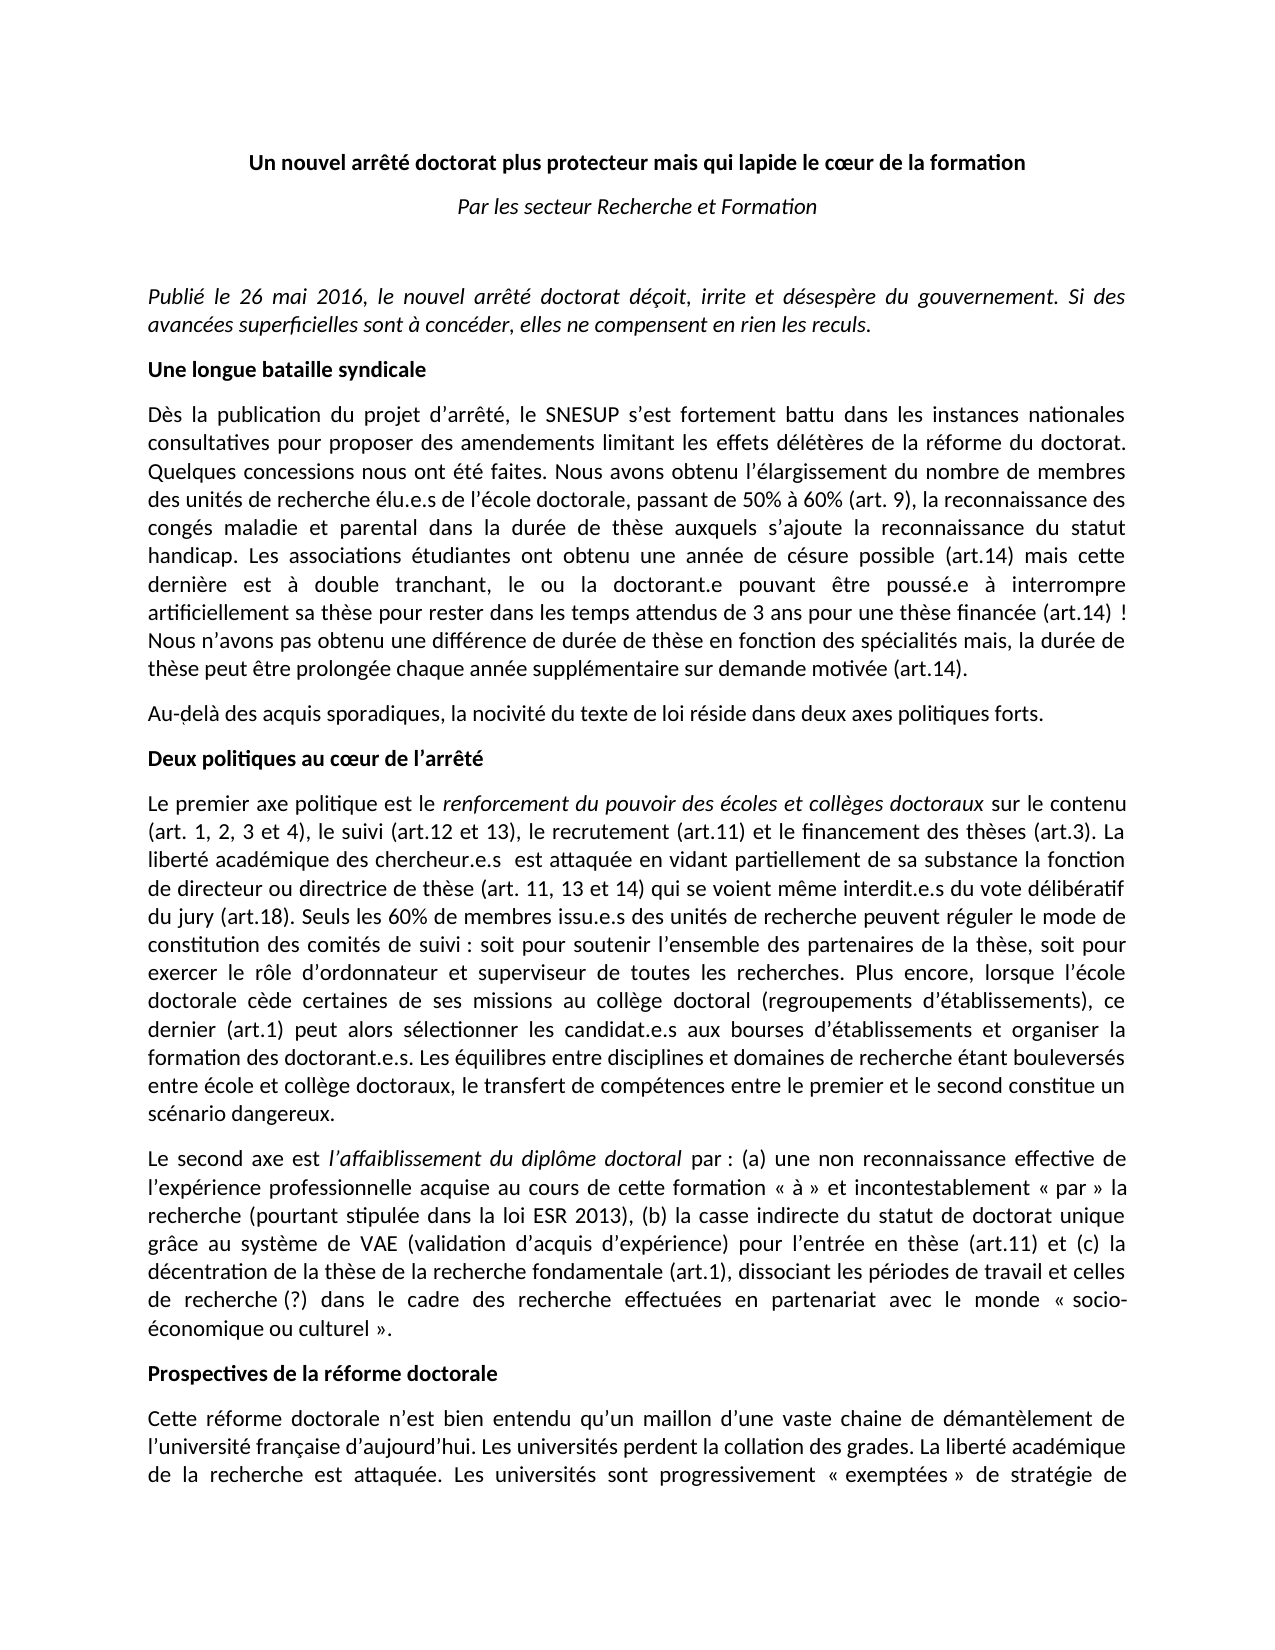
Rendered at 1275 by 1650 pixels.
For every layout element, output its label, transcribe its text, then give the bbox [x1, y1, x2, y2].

text Un nouvel arrêté doctorat plus protecteur mais qui lapide le cœur de la formation [148, 148, 1127, 176]
text Dès la publication du projet d’arrêté, le SNESUP s’est fortement battu dans les instances nationales consultatives pour proposer des amendements limitant les effets délétères de la réforme du doctorat. Quelques concessions nous ont été faites. Nous avons obtenu l’élargissement du nombre de membres des unités de recherche élu.e.s de l’école doctorale, passant de 50% à 60% (art. 9), la reconnaissance des congés maladie et parental dans la durée de thèse auxquels s’ajoute la reconnaissance du statut handicap. Les associations étudiantes ont obtenu une année de césure possible (art.14) mais cette dernière est à double tranchant, le ou la doctorant.e pouvant être poussé.e à interrompre artificiellement sa thèse pour rester dans les temps attendus de 3 ans pour une thèse financée (art.14) ! Nous n’avons pas obtenu une différence de durée de thèse en fonction des spécialités mais, la durée de thèse peut être prolongée chaque année supplémentaire sur demande motivée (art.14). [148, 400, 1127, 682]
text Par les secteur Recherche et Formation [148, 192, 1127, 221]
text Prospectives de la réforme doctorale [148, 1359, 1127, 1387]
text Le second axe est l’affaiblissement du diplôme doctoral par : (a) une non reconnaissance effective de l’expérience professionnelle acquise au cours de cette formation « à » et incontestablement « par » la recherche (pourtant stipulée dans la loi ESR 2013), (b) la casse indirecte du statut de doctorat unique grâce au système de VAE (validation d’acquis d’expérience) pour l’entrée en thèse (art.11) et (c) la décentration de la thèse de la recherche fondamentale (art.1), dissociant les périodes de travail et celles de recherche (?) dans le cadre des recherche effectuées en partenariat avec le monde « socio-économique ou culturel ». [148, 1144, 1127, 1342]
text Le premier axe politique est le renforcement du pouvoir des écoles et collèges doctoraux sur le contenu (art. 1, 2, 3 et 4), le suivi (art.12 et 13), le recrutement (art.11) et le financement des thèses (art.3). La liberté académique des chercheur.e.s est attaquée en vidant partiellement de sa substance la fonction de directeur ou directrice de thèse (art. 11, 13 et 14) qui se voient même interdit.e.s du vote délibératif du jury (art.18). Seuls les 60% de membres issu.e.s des unités de recherche peuvent réguler le mode de constitution des comités de suivi : soit pour soutenir l’ensemble des partenaires de la thèse, soit pour exercer le rôle d’ordonnateur et superviseur de toutes les recherches. Plus encore, lorsque l’école doctorale cède certaines de ses missions au collège doctoral (regroupements d’établissements), ce dernier (art.1) peut alors sélectionner les candidat.e.s aux bourses d’établissements et organiser la formation des doctorant.e.s. Les équilibres entre disciplines et domaines de recherche étant bouleversés entre école et collège doctoraux, le transfert de compétences entre le premier et le second constitue un scénario dangereux. [148, 789, 1127, 1128]
text Une longue bataille syndicale [148, 355, 1127, 383]
text Publié le 26 mai 2016, le nouvel arrêté doctorat déçoit, irrite et désespère du gouvernement. Si des avancées superficielles sont à concéder, elles ne compensent en rien les reculs. [148, 282, 1127, 338]
text Au-delà des acquis sporadiques, la nocivité du texte de loi réside dans deux axes politiques forts. [148, 699, 1127, 727]
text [148, 1404, 1127, 1488]
text Deux politiques au cœur de l’arrêté [148, 744, 1127, 772]
